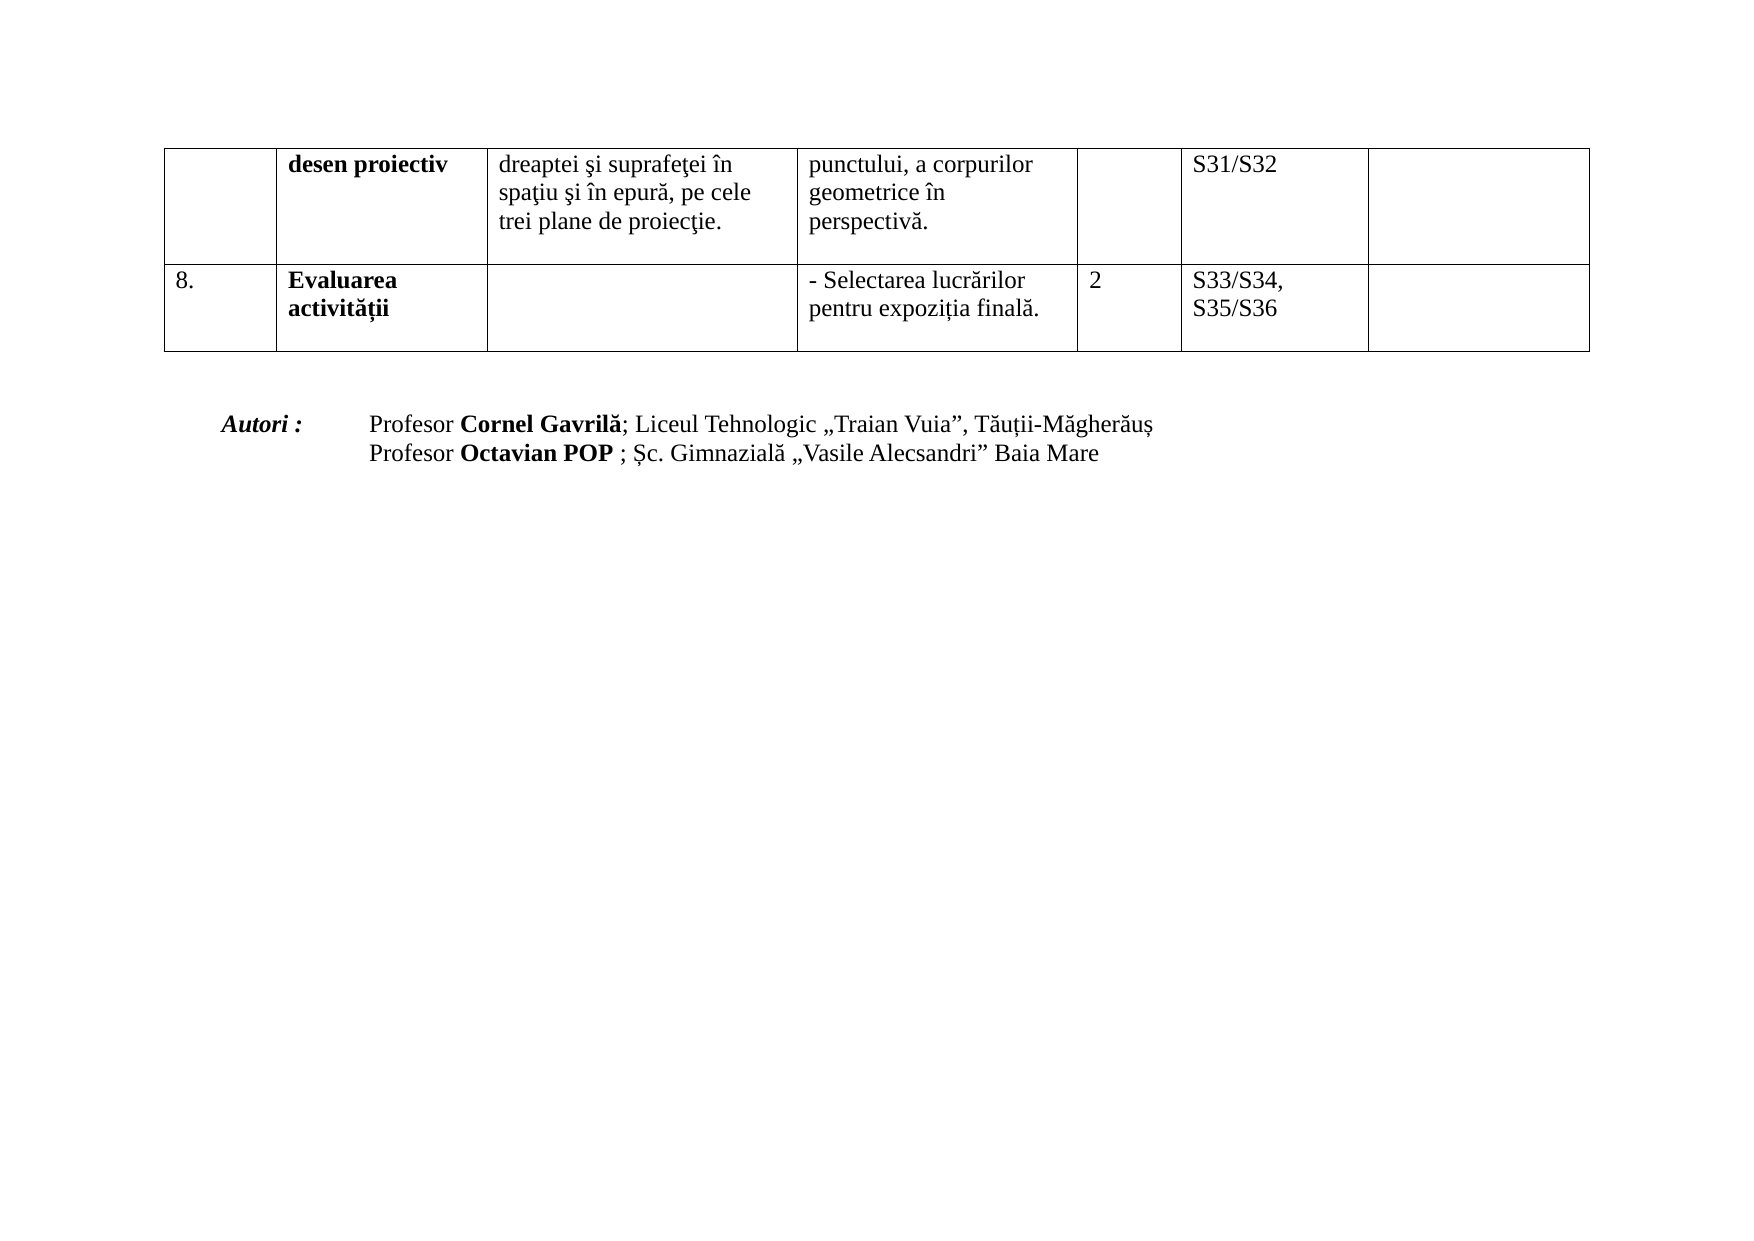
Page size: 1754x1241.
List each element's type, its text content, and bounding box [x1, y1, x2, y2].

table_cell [488, 149, 797, 264]
text Profesor Octavian POP ; Șc. Gimnazială „Vasile Alecsandri” Baia Mare [295, 438, 1606, 467]
text Autori : Profesor Cornel Gavrilă; Liceul Tehnologic „Traian Vuia”, Tăuții-Măgherăuș [148, 409, 1606, 438]
table_cell 2 [1078, 149, 1181, 264]
table_cell 8. [165, 265, 276, 351]
table_cell S33/S34, S35/S36 [1182, 265, 1368, 351]
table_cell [277, 149, 487, 264]
table_cell [488, 265, 797, 351]
table_cell S29/30, S31/S32 [1182, 149, 1368, 264]
table_cell [1369, 265, 1589, 351]
table_cell Evaluarea activității [277, 265, 487, 351]
table_cell [1369, 149, 1589, 264]
table_cell 7. [165, 149, 276, 264]
table_cell - Selectarea lucrărilor pentru expoziția finală. [798, 265, 1077, 351]
table_cell 2 [1078, 265, 1181, 351]
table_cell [798, 149, 1077, 264]
